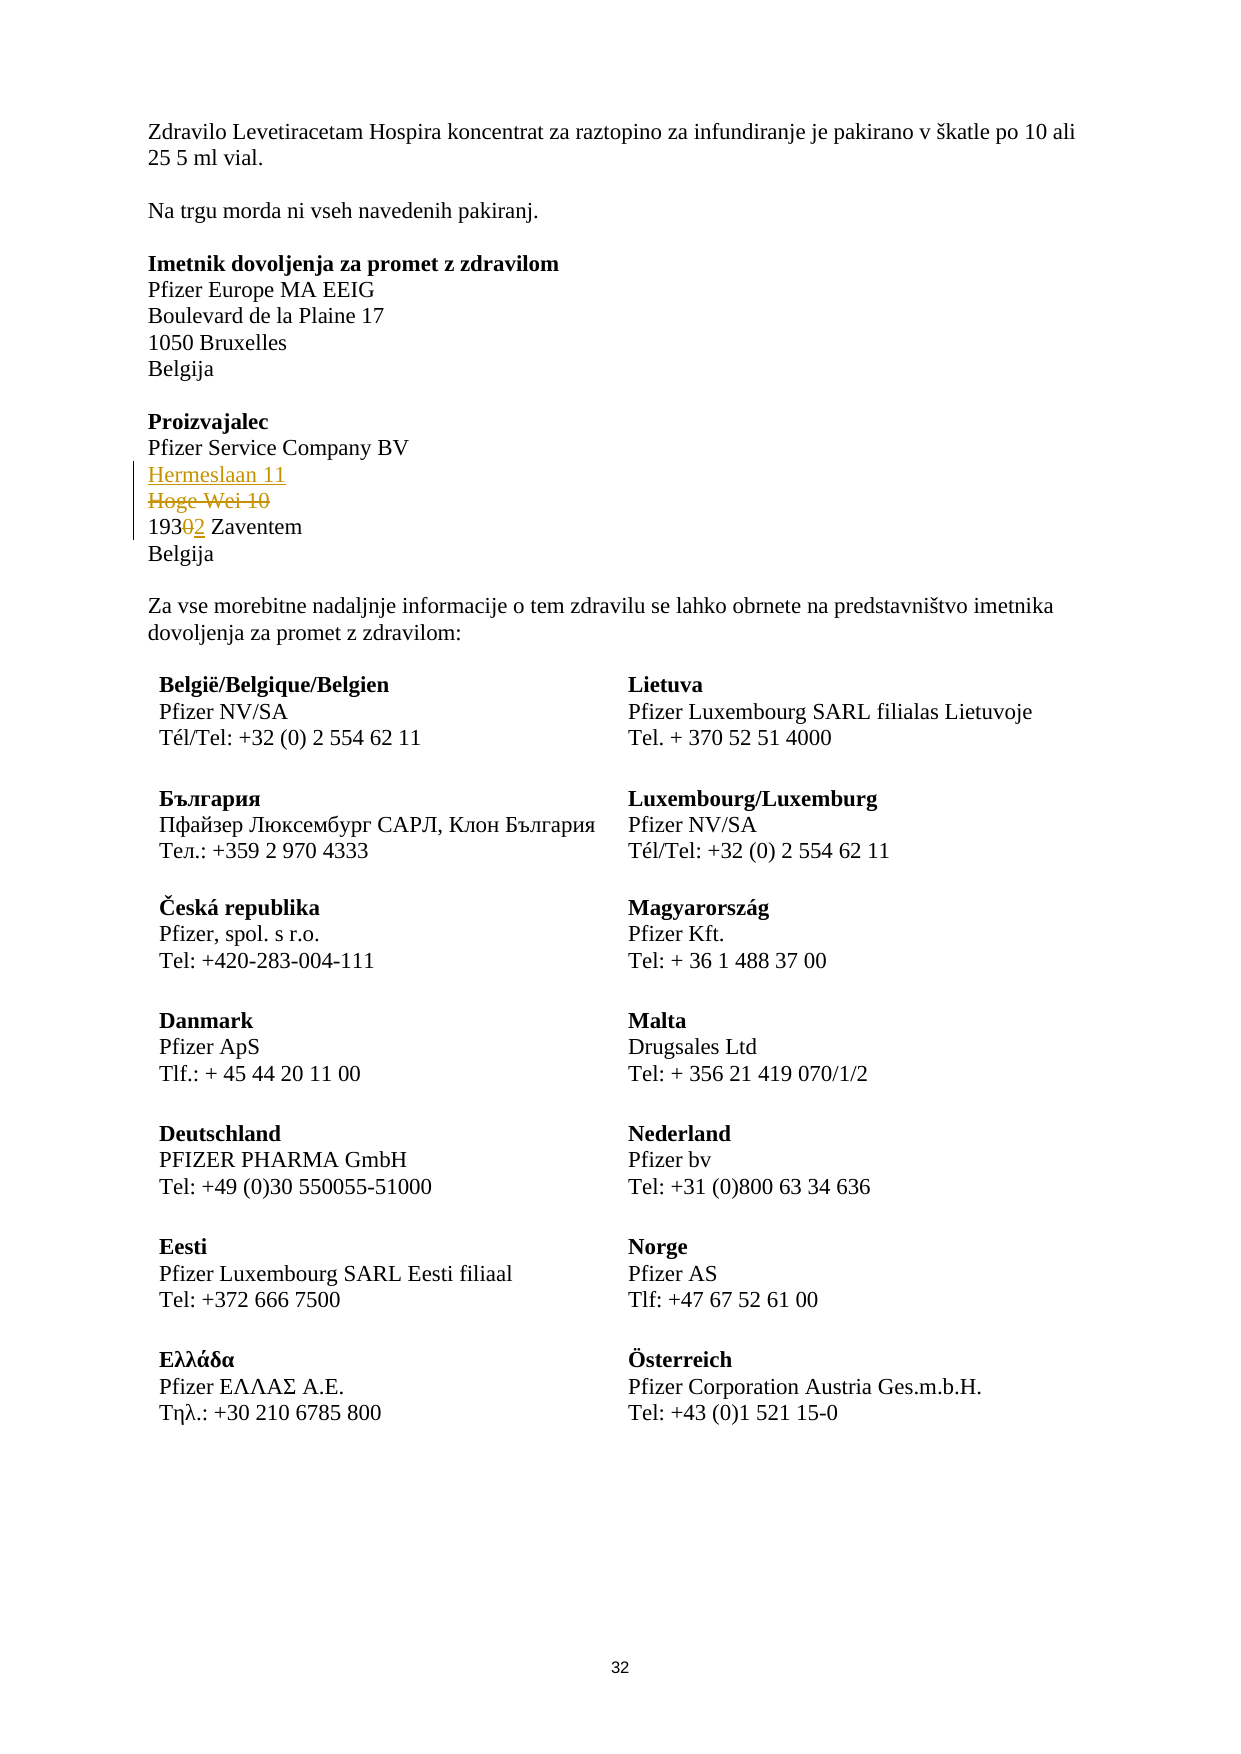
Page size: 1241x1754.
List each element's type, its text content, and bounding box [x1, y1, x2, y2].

text Boulevard de la Plaine 17 [148, 303, 1093, 329]
text Za vse morebitne nadaljnje informacije o tem zdravilu se lahko obrnete na predstavništvo imetnika dovoljenja za promet z zdravilom: [148, 592, 1093, 645]
table_cell Danmark Pfizer ApS Tlf.: + 45 44 20 11 00 [148, 1007, 617, 1120]
table_cell Eesti Pfizer Luxembourg SARL Eesti filiaal Tel: +372 666 7500 [148, 1233, 617, 1346]
text Belgija [148, 355, 1093, 382]
text 1050 Bruxelles [148, 329, 1093, 355]
text 193 Zaventem [148, 513, 1093, 540]
text Zdravilo Levetiracetam Hospira koncentrat za raztopino za infundiranje je pakirano v škatle po 10 ali 25 5 ml vial. [148, 118, 1093, 171]
text Pfizer Service Company BV [148, 434, 1093, 461]
table_header België/Belgique/Belgien Pfizer NV/SA Tél/Tel: +32 (0) 2 554 62 11 [148, 672, 617, 785]
text Na trgu morda ni vseh navedenih pakiranj. [148, 197, 1093, 223]
text Imetnik dovoljenja za promet z zdravilom [148, 250, 1093, 276]
text Belgija [148, 540, 1093, 566]
table_cell Malta Drugsales Ltd Tel: + 356 21 419 070/1/2 [617, 1007, 1070, 1120]
text Proizvajalec [148, 408, 1093, 434]
table_header Lietuva Pfizer Luxembourg SARL filialas Lietuvoje Tel. + 370 52 51 4000 [617, 672, 1070, 785]
table_cell Česká republika Pfizer, spol. s r.o. Tel: +420-283-004-111 [148, 894, 617, 1007]
text Pfizer Europe MA EEIG [148, 276, 1093, 303]
table_cell Norge Pfizer AS Tlf: +47 67 52 61 00 [617, 1233, 1070, 1346]
table_cell Deutschland PFIZER PHARMA GmbH Tel: +49 (0)30 550055-51000 [148, 1120, 617, 1233]
table_cell Ελλάδα Pfizer ΕΛΛΑΣ A.E. Τηλ.: +30 210 6785 800 [148, 1346, 617, 1452]
table_cell България Пфайзер Люксембург САРЛ, Клон България Тел.: +359 2 970 4333 [148, 785, 617, 894]
table_cell Österreich Pfizer Corporation Austria Ges.m.b.H. Tel: +43 (0)1 521 15-0 [617, 1346, 1070, 1452]
table_cell Nederland Pfizer bv Tel: +31 (0)800 63 34 636 [617, 1120, 1070, 1233]
table_cell Magyarország Pfizer Kft. Tel: + 36 1 488 37 00 [617, 894, 1070, 1007]
table_cell Luxembourg/Luxemburg Pfizer NV/SA Tél/Tel: +32 (0) 2 554 62 11 [617, 785, 1070, 894]
